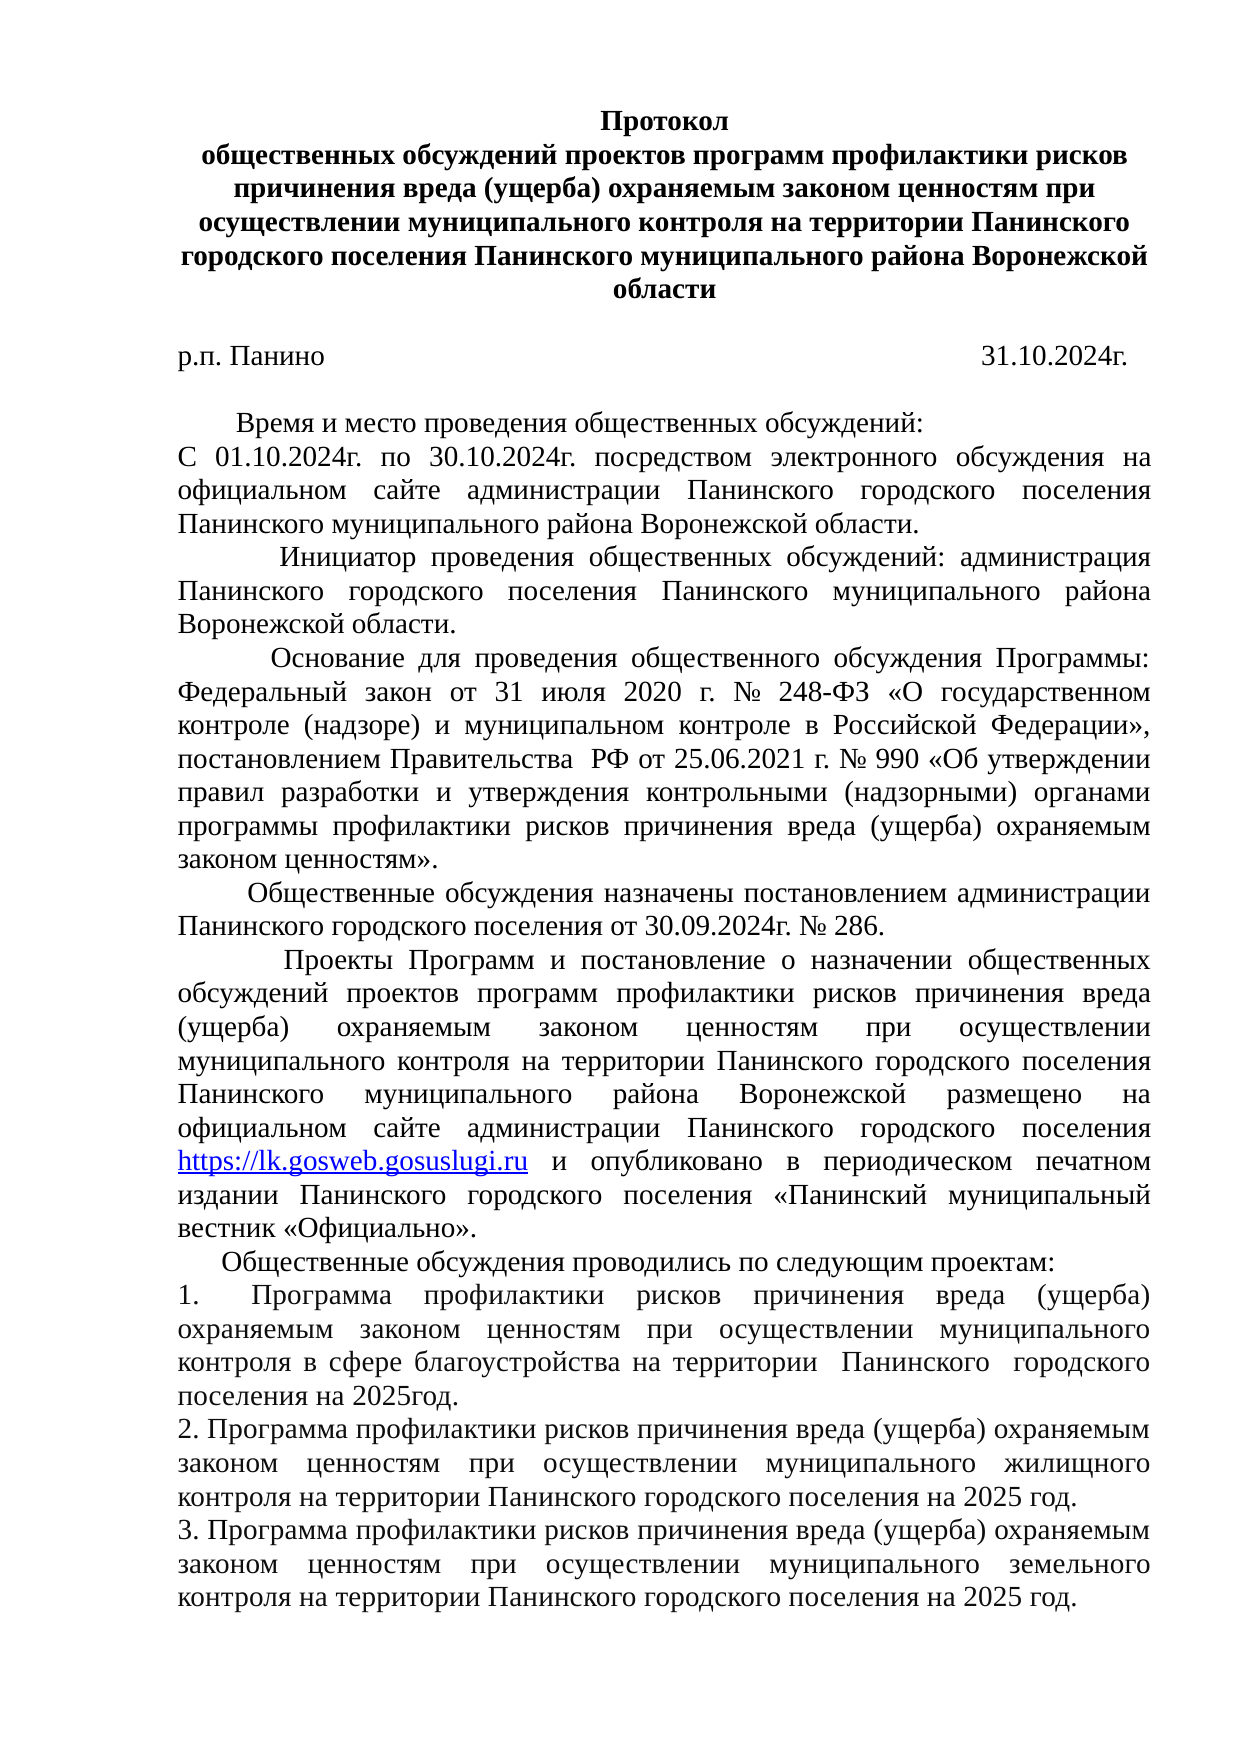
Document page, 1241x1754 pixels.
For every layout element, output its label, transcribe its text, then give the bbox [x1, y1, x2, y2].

text Общественные обсуждения проводились по следующим проектам: [177, 1244, 1152, 1277]
text Основание для проведения общественного обсуждения Программы: Федеральный закон от 31 июля 2020 г. № 248-ФЗ «О государственном контроле (надзоре) и муниципальном контроле в Российской Федерации», постановлением Правительства РФ от 25.06.2021 г. № 990 «Об утверждении правил разработки и утверждения контрольными (надзорными) органами программы профилактики рисков причинения вреда (ущерба) охраняемым законом ценностям». [177, 640, 1152, 875]
text С 01.10.2024г. по 30.10.2024г. посредством электронного обсуждения на официальном сайте администрации Панинского городского поселения Панинского муниципального района Воронежской области. [177, 439, 1152, 539]
text Протокол [177, 103, 1152, 137]
text Время и место проведения общественных обсуждений: [177, 405, 1152, 439]
text 3. Программа профилактики рисков причинения вреда (ущерба) охраняемым законом ценностям при осуществлении муниципального земельного контроля на территории Панинского городского поселения на 2025 год. [177, 1512, 1152, 1613]
text 2. Программа профилактики рисков причинения вреда (ущерба) охраняемым законом ценностям при осуществлении муниципального жилищного контроля на территории Панинского городского поселения на 2025 год. [177, 1412, 1152, 1512]
text р.п. Панино 31.10.2024г. [177, 338, 1152, 372]
text Проекты Программ и постановление о назначении общественных обсуждений проектов программ профилактики рисков причинения вреда (ущерба) охраняемым законом ценностям при осуществлении муниципального контроля на территории Панинского городского поселения Панинского муниципального района Воронежской размещено на официальном сайте администрации Панинского городского поселения https://lk.gosweb.gosuslugi.ru и опубликовано в периодическом печатном издании Панинского городского поселения «Панинский муниципальный вестник «Официально». [177, 942, 1152, 1244]
text Общественные обсуждения назначены постановлением администрации Панинского городского поселения от 30.09.2024г. № 286. [177, 875, 1152, 942]
text общественных обсуждений проектов программ профилактики рисков причинения вреда (ущерба) охраняемым законом ценностям при осуществлении муниципального контроля на территории Панинского городского поселения Панинского муниципального района Воронежской области [177, 137, 1152, 305]
text Инициатор проведения общественных обсуждений: администрация Панинского городского поселения Панинского муниципального района Воронежской области. [177, 539, 1152, 640]
list Программа профилактики рисков причинения вреда (ущерба) охраняемым законом ценностям при осуществлении муниципального контроля в сфере благоустройства на территории Панинского городского поселения на 2025год. [177, 1277, 1152, 1412]
